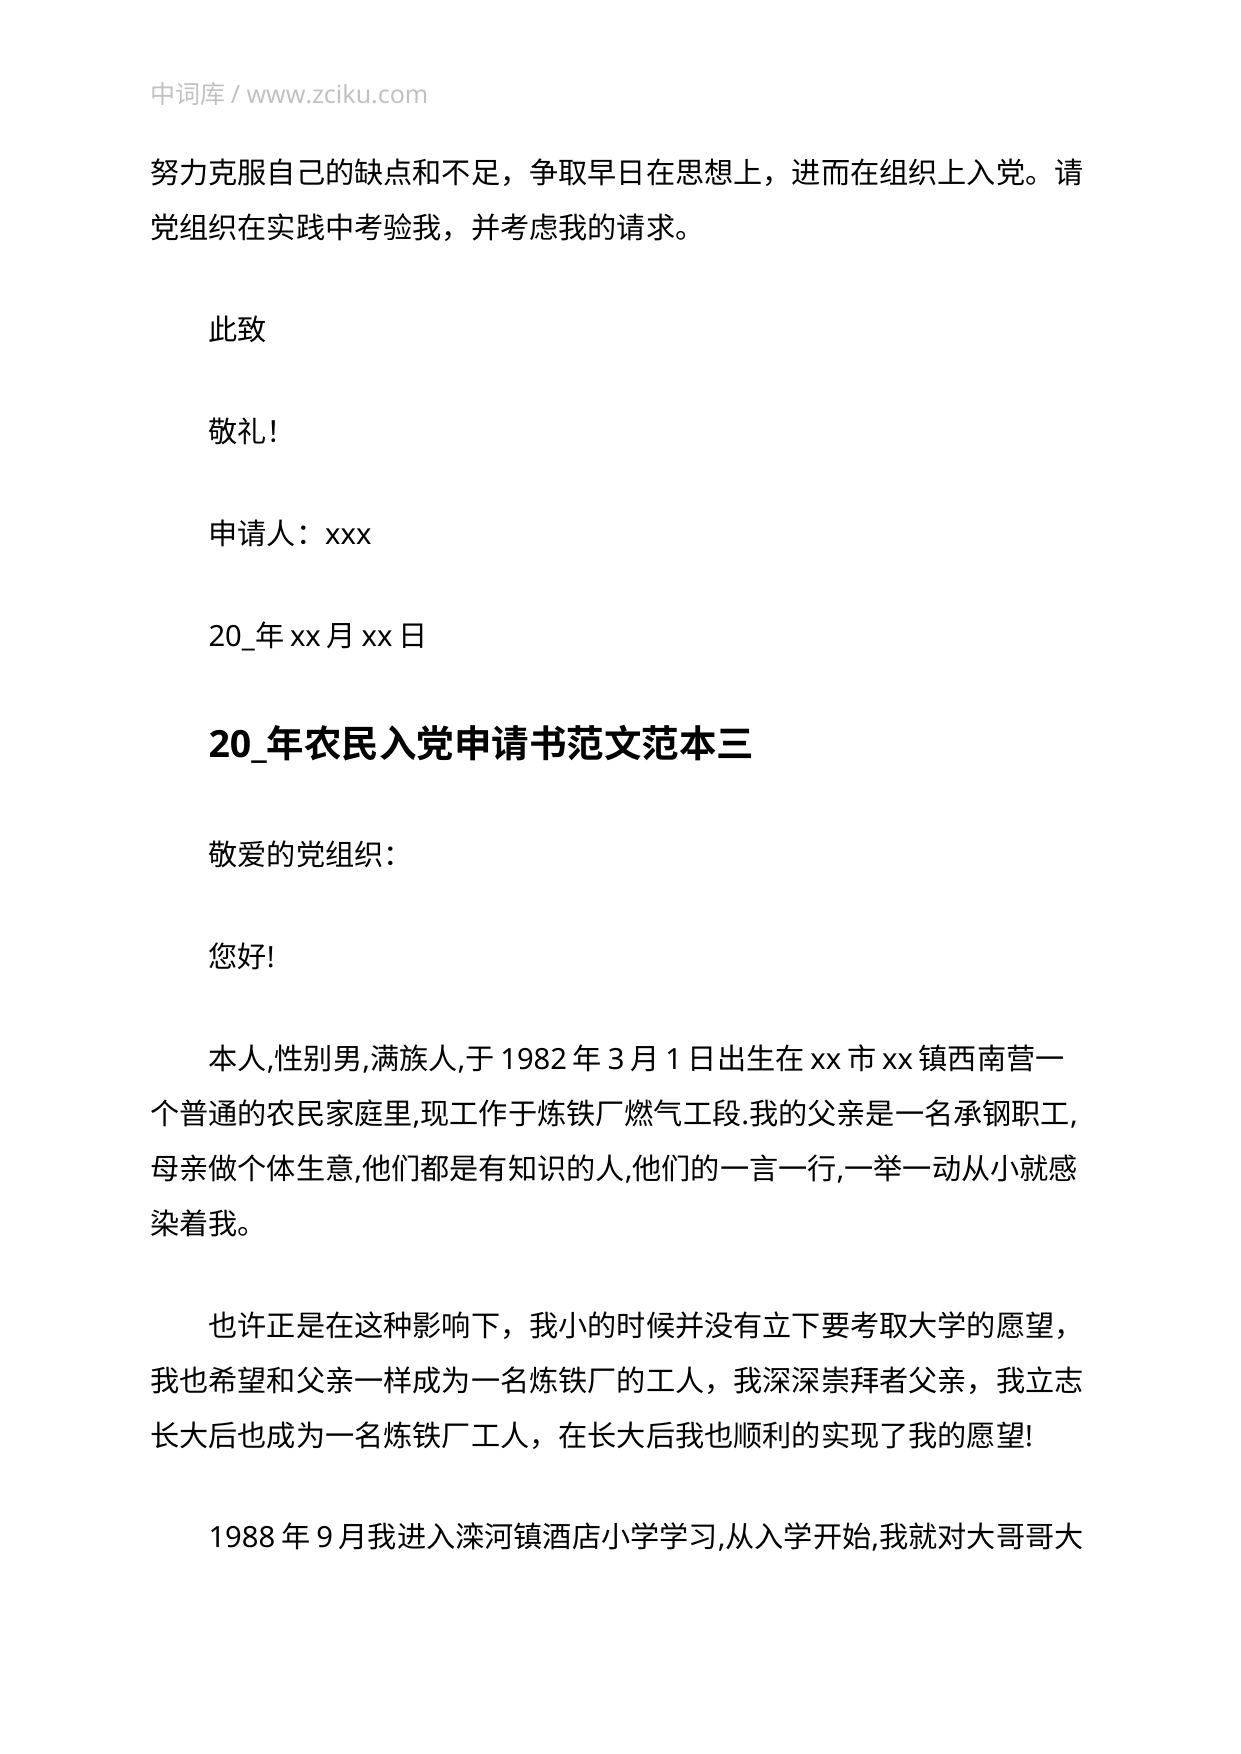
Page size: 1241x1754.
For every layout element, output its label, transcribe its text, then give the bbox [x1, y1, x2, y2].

text 也许正是在这种影响下，我小的时候并没有立下要考取大学的愿望，我也希望和父亲一样成为一名炼铁厂的工人，我深深崇拜者父亲，我立志长大后也成为一名炼铁厂工人，在长大后我也顺利的实现了我的愿望! [150, 1302, 1090, 1454]
text 申请人：xxx [150, 510, 1090, 553]
text 此致 [150, 307, 1090, 349]
text 敬礼！ [150, 408, 1090, 451]
text 20_年xx月xx日 [150, 612, 1090, 654]
text 您好! [150, 933, 1090, 976]
text 本人,性别男,满族人,于1982年3月1日出生在xx市xx镇西南营一个普通的农民家庭里,现工作于炼铁厂燃气工段.我的父亲是一名承钢职工,母亲做个体生意,他们都是有知识的人,他们的一言一行,一举一动从小就感染着我。 [150, 1036, 1090, 1243]
text 20_年农民入党申请书范文范本三 [150, 714, 1090, 769]
text 敬爱的党组织： [150, 832, 1090, 874]
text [150, 150, 1090, 247]
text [150, 1514, 1090, 1556]
